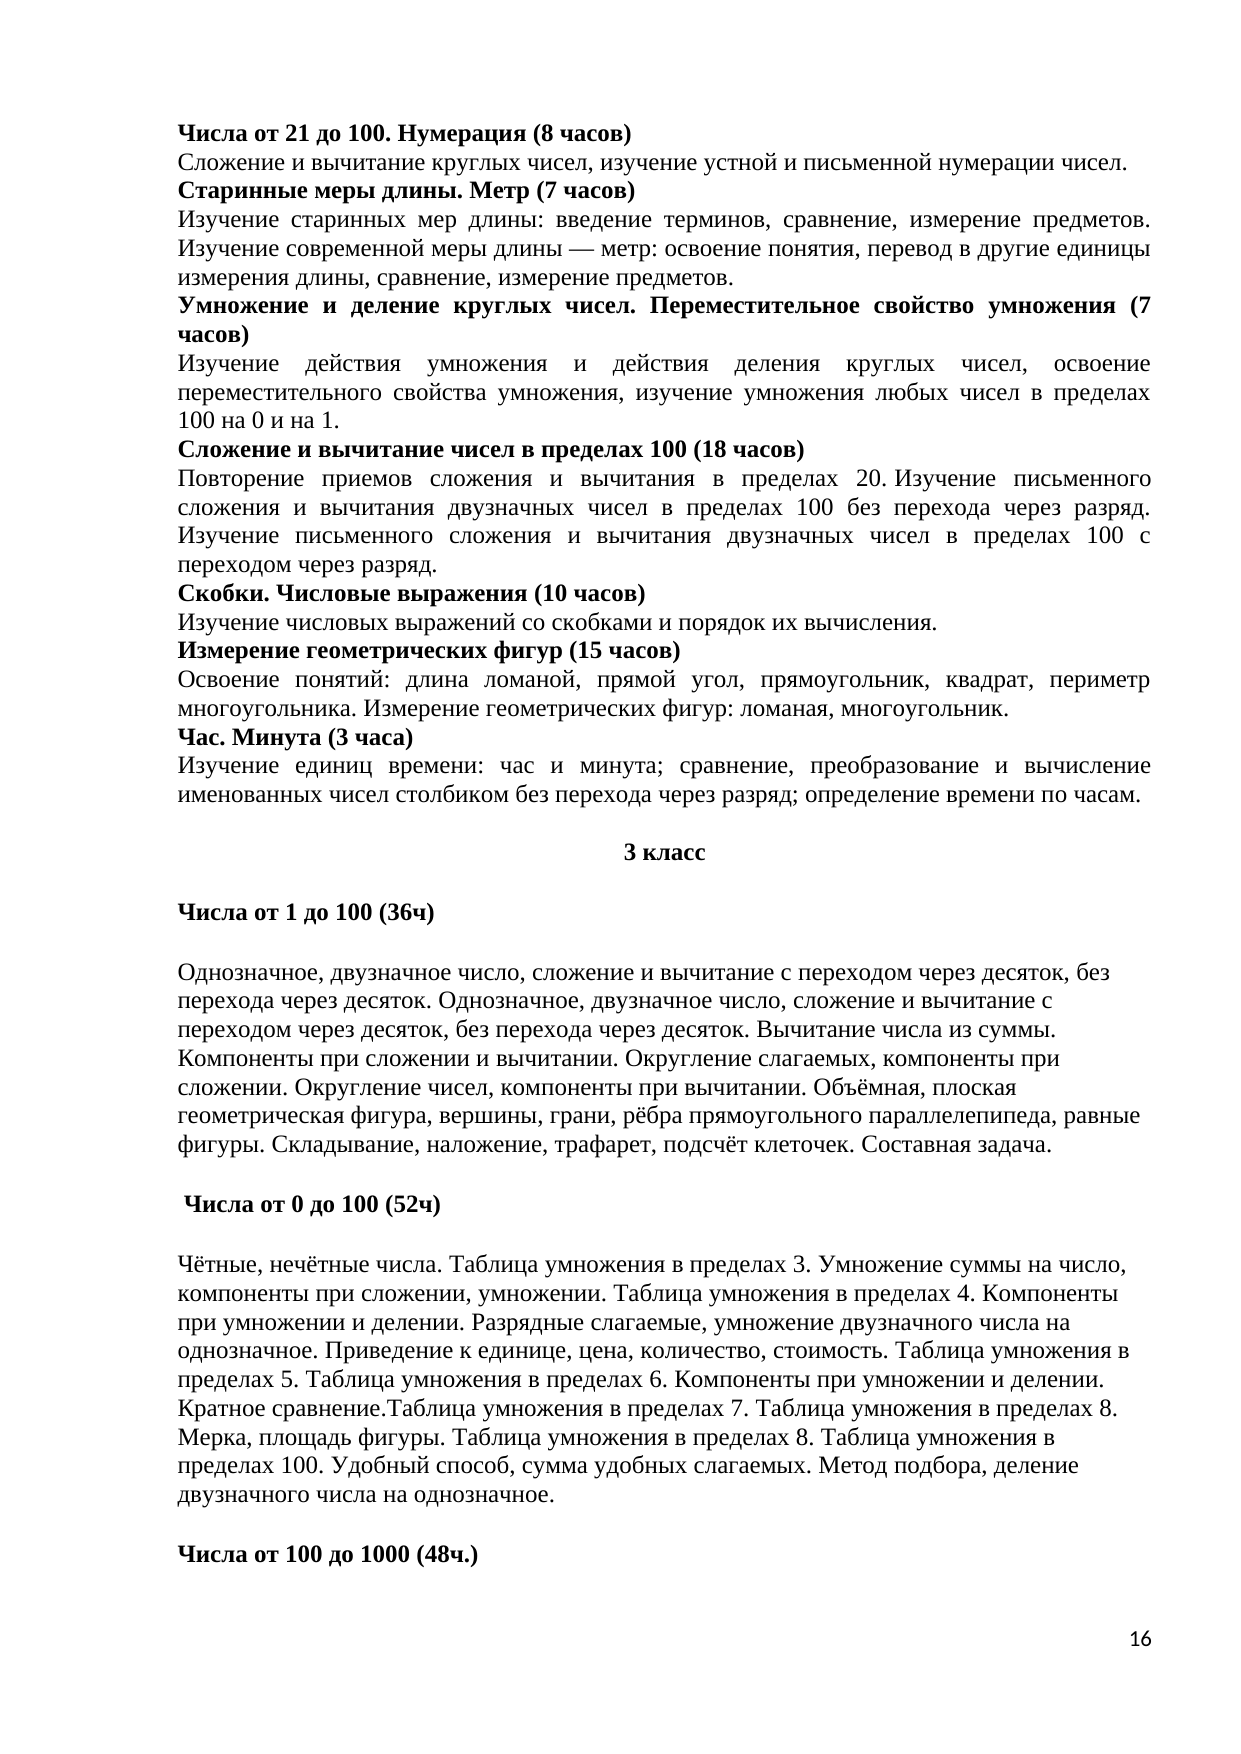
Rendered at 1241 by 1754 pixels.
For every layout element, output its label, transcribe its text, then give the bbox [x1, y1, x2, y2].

text Однозначное, двузначное число, сложение и вычитание с переходом через десяток, без перехода через десяток. Однозначное, двузначное число, сложение и вычитание с переходом через десяток, без перехода через десяток. Вычитание числа из суммы. Компоненты при сложении и вычитании. Округление слагаемых, компоненты при сложении. Округление чисел, компоненты при вычитании. Объёмная, плоская геометрическая фигура, вершины, грани, рёбра прямоугольного параллелепипеда, равные фигуры. Складывание, наложение, трафарет, подсчёт клеточек. Составная задача. [177, 957, 1152, 1158]
text Чётные, нечётные числа. Таблица умножения в пределах 3. Умножение суммы на число, компоненты при сложении, умножении. Таблица умножения в пределах 4. Компоненты при умножении и делении. Разрядные слагаемые, умножение двузначного числа на однозначное. Приведение к единице, цена, количество, стоимость. Таблица умножения в пределах 5. Таблица умножения в пределах 6. Компоненты при умножении и делении. Кратное сравнение.Таблица умножения в пределах 7. Таблица умножения в пределах 8. Мерка, площадь фигуры. Таблица умножения в пределах 8. Таблица умножения в пределах 100. Удобный способ, сумма удобных слагаемых. Метод подбора, деление двузначного числа на однозначное. [177, 1249, 1152, 1508]
text Сложение и вычитание круглых чисел, изучение устной и письменной нумерации чисел. [177, 147, 1152, 176]
text Изучение старинных мер длины: введение терминов, сравнение, измерение предметов. Изучение современной меры длины — метр: освоение понятия, перевод в другие единицы измерения длины, сравнение, измерение предметов. [177, 204, 1152, 291]
text Изучение числовых выражений со скобками и порядок их вычисления. [177, 607, 1152, 636]
text Скобки. Числовые выражения (10 часов) [177, 578, 1152, 607]
text Числа от 1 до 100 (36ч) [177, 897, 1152, 926]
text Измерение геометрических фигур (15 часов) [177, 636, 1152, 664]
text Числа от 100 до 1000 (48ч.) [177, 1539, 1152, 1568]
text Сложение и вычитание чисел в пределах 100 (18 часов) [177, 434, 1152, 463]
text 3 класс [177, 837, 1152, 866]
text Старинные меры длины. Метр (7 часов) [177, 176, 1152, 204]
text Освоение понятий: длина ломаной, прямой угол, прямоугольник, квадрат, периметр многоугольника. Измерение геометрических фигур: ломаная, многоугольник. [177, 664, 1152, 722]
text Умножение и деление круглых чисел. Переместительное свойство умножения (7 часов) [177, 291, 1152, 348]
text Час. Минута (3 часа) [177, 722, 1152, 751]
text Изучение действия умножения и действия деления круглых чисел, освоение переместительного свойства умножения, изучение умножения любых чисел в пределах 100 на 0 и на 1. [177, 348, 1152, 434]
text Изучение единиц времени: час и минута; сравнение, преобразование и вычисление именованных чисел столбиком без перехода через разряд; определение времени по часам. [177, 751, 1152, 808]
text Числа от 0 до 100 (52ч) [177, 1189, 1152, 1218]
text Числа от 21 до 100. Нумерация (8 часов) [177, 118, 1152, 147]
text Повторение приемов сложения и вычитания в пределах 20. Изучение письменного сложения и вычитания двузначных чисел в пределах 100 без перехода через разряд. Изучение письменного сложения и вычитания двузначных чисел в пределах 100 с переходом через разряд. [177, 463, 1152, 578]
